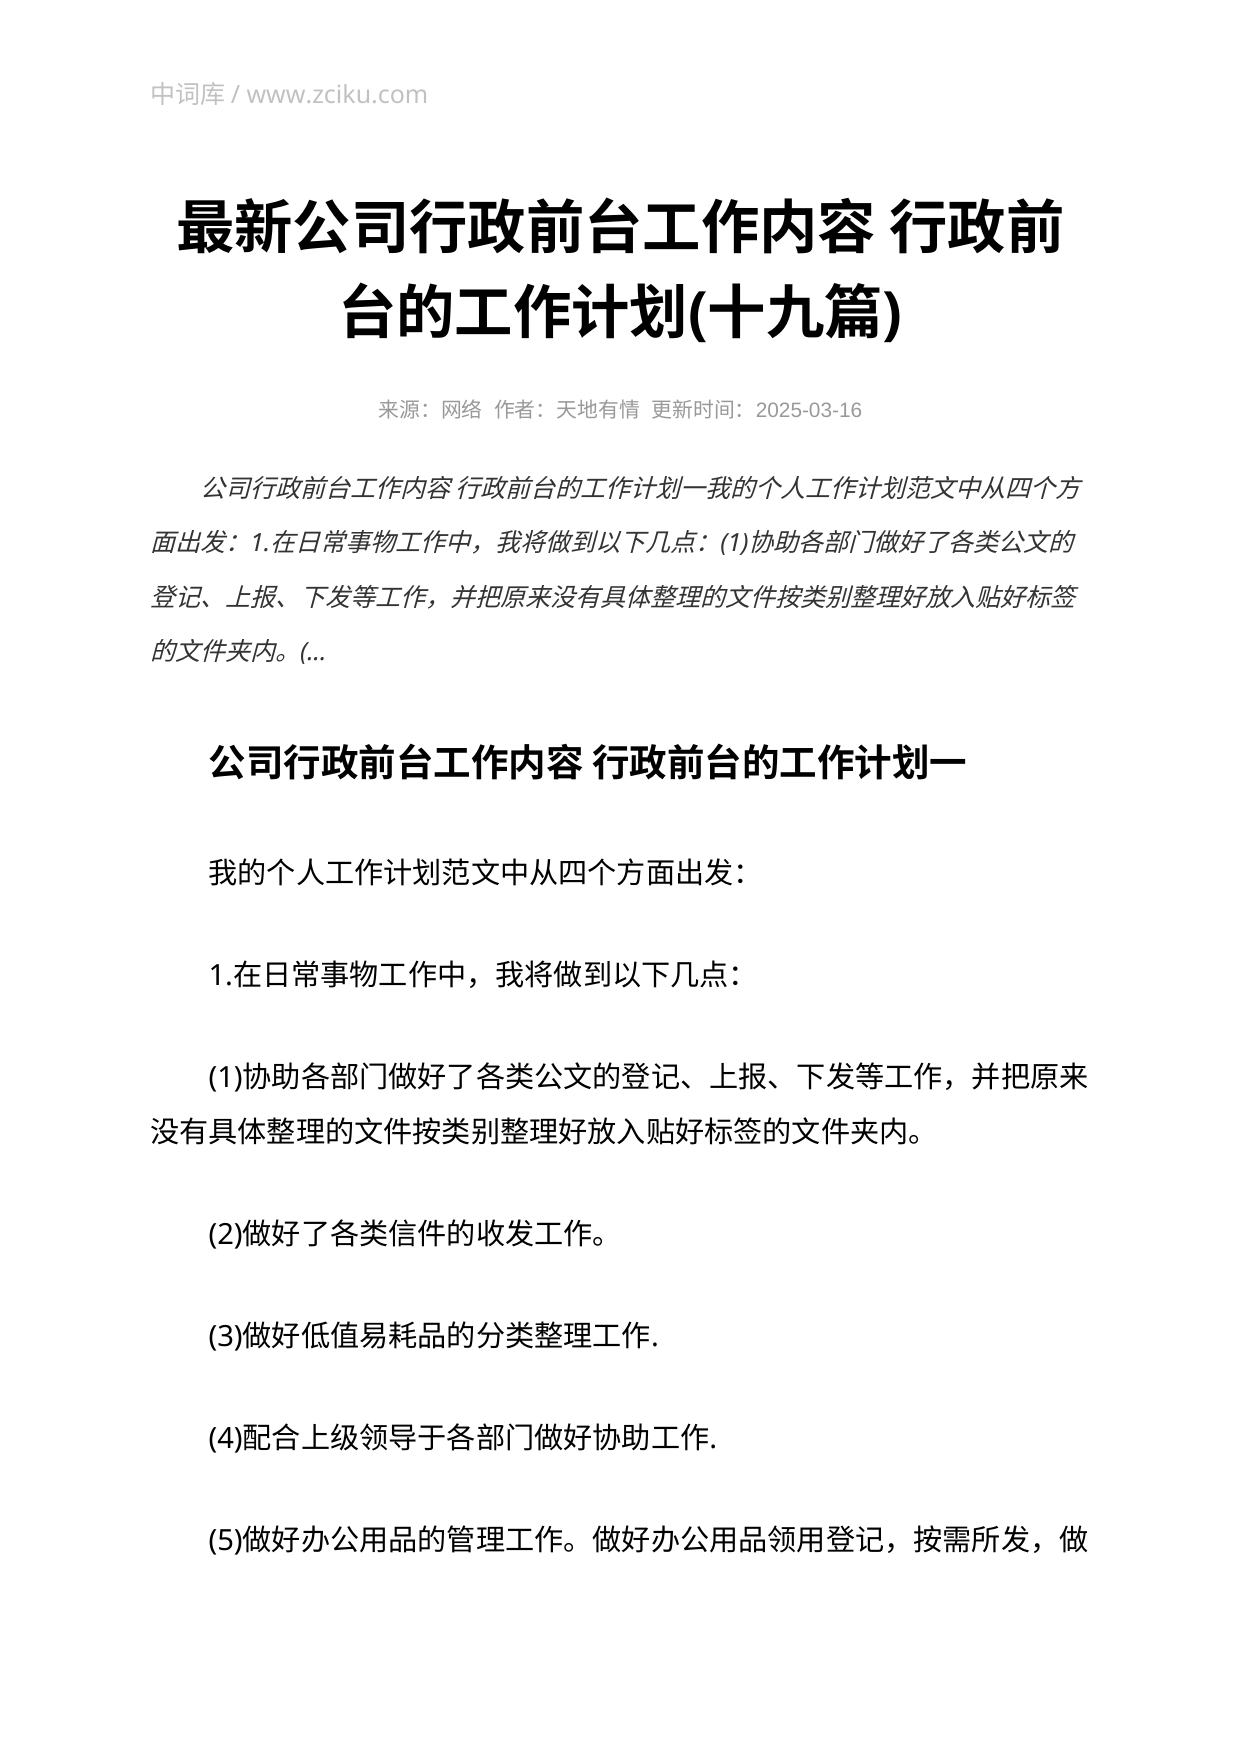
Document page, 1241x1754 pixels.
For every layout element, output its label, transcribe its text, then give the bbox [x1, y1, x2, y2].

text 公司行政前台工作内容 行政前台的工作计划一 [150, 733, 1090, 787]
text (2)做好了各类信件的收发工作。 [150, 1211, 1090, 1253]
subtitle 最新公司行政前台工作内容 行政前台的工作计划(十九篇) [150, 181, 1090, 351]
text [150, 1516, 1090, 1559]
text (1)协助各部门做好了各类公文的登记、上报、下发等工作，并把原来没有具体整理的文件按类别整理好放入贴好标签的文件夹内。 [150, 1054, 1090, 1151]
text 公司行政前台工作内容 行政前台的工作计划一我的个人工作计划范文中从四个方面出发：1.在日常事物工作中，我将做到以下几点：(1)协助各部门做好了各类公文的登记、上报、下发等工作，并把原来没有具体整理的文件按类别整理好放入贴好标签的文件夹内。(... [150, 468, 1090, 668]
text (4)配合上级领导于各部门做好协助工作. [150, 1414, 1090, 1457]
text 我的个人工作计划范文中从四个方面出发： [150, 850, 1090, 892]
text 来源：网络 作者：天地有情 更新时间：2025-03-16 [150, 397, 1090, 421]
text (3)做好低值易耗品的分类整理工作. [150, 1312, 1090, 1355]
text 1.在日常事物工作中，我将做到以下几点： [150, 952, 1090, 994]
